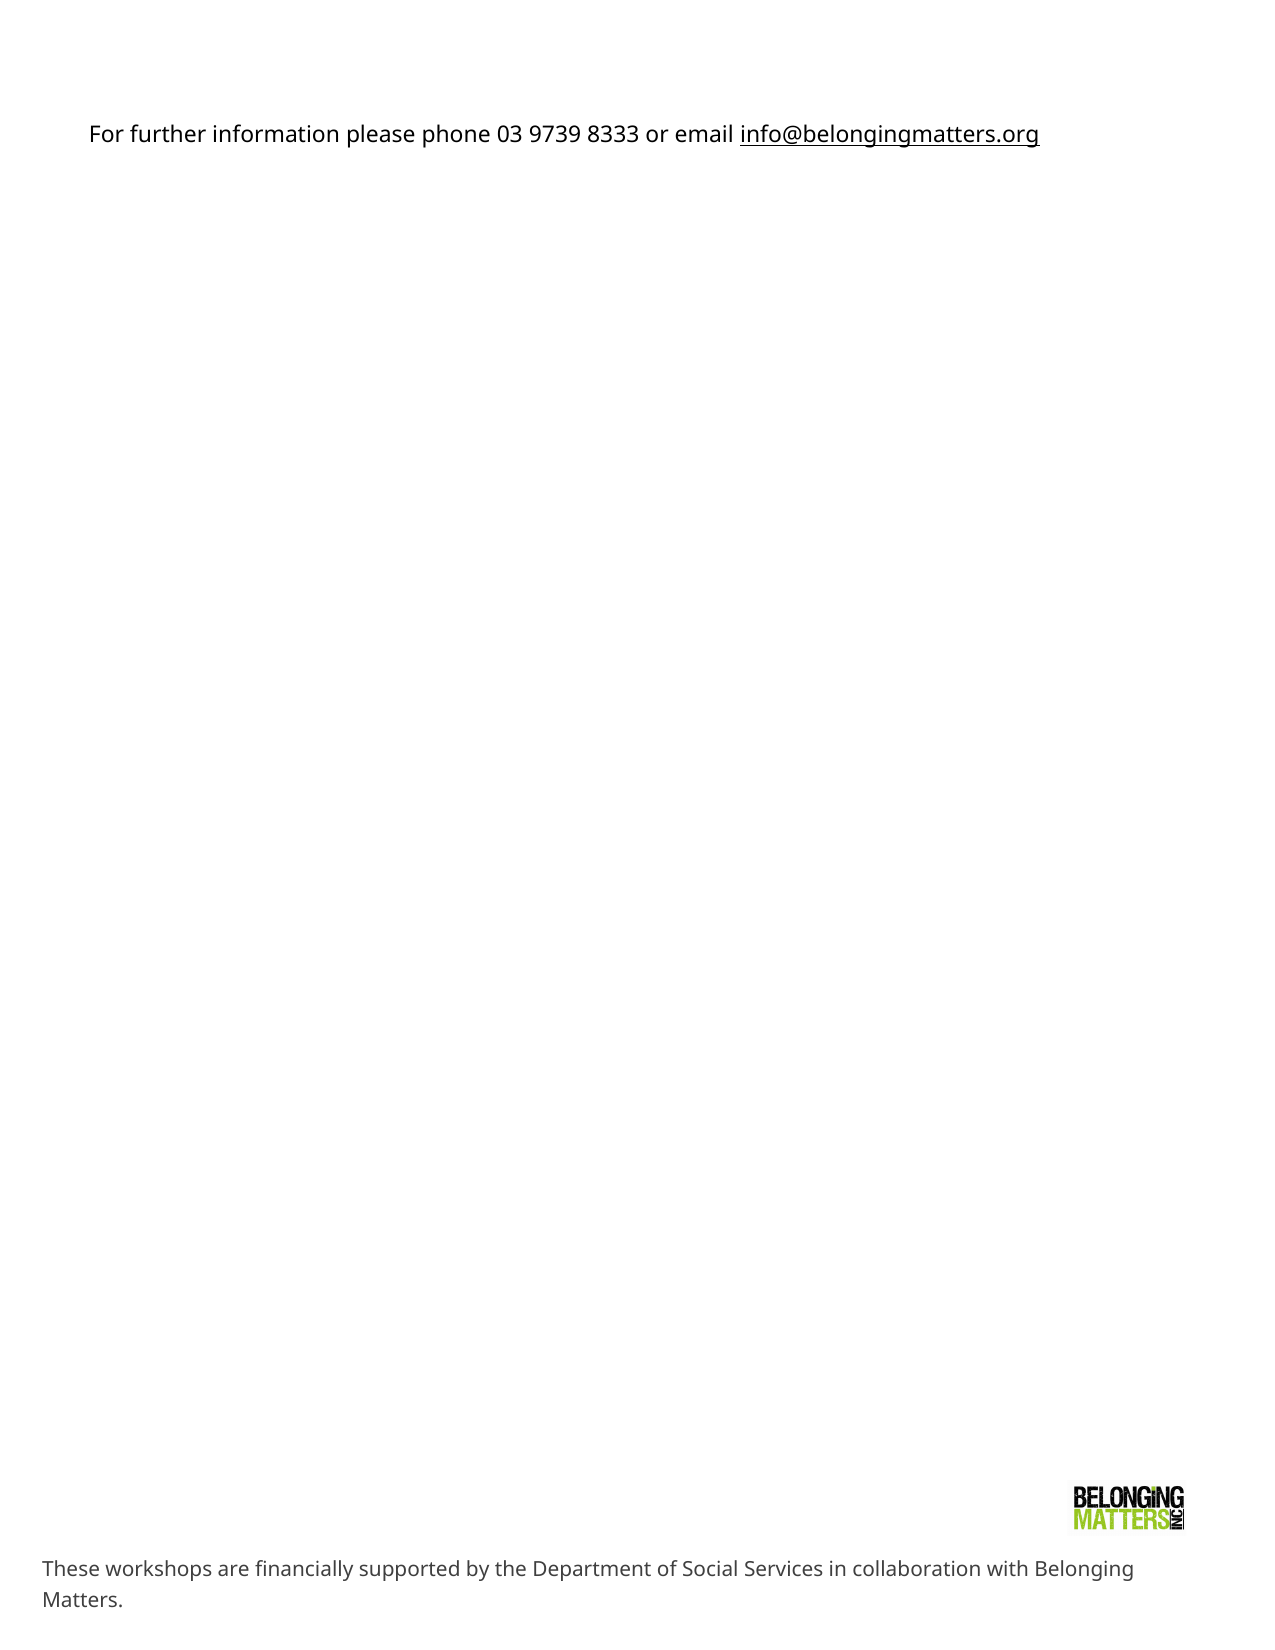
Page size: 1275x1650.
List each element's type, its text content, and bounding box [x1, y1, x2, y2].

picture [1067, 1480, 1187, 1536]
text For further information please phone 03 9739 8333 or email info@belongingmatters.org [89, 118, 1186, 149]
